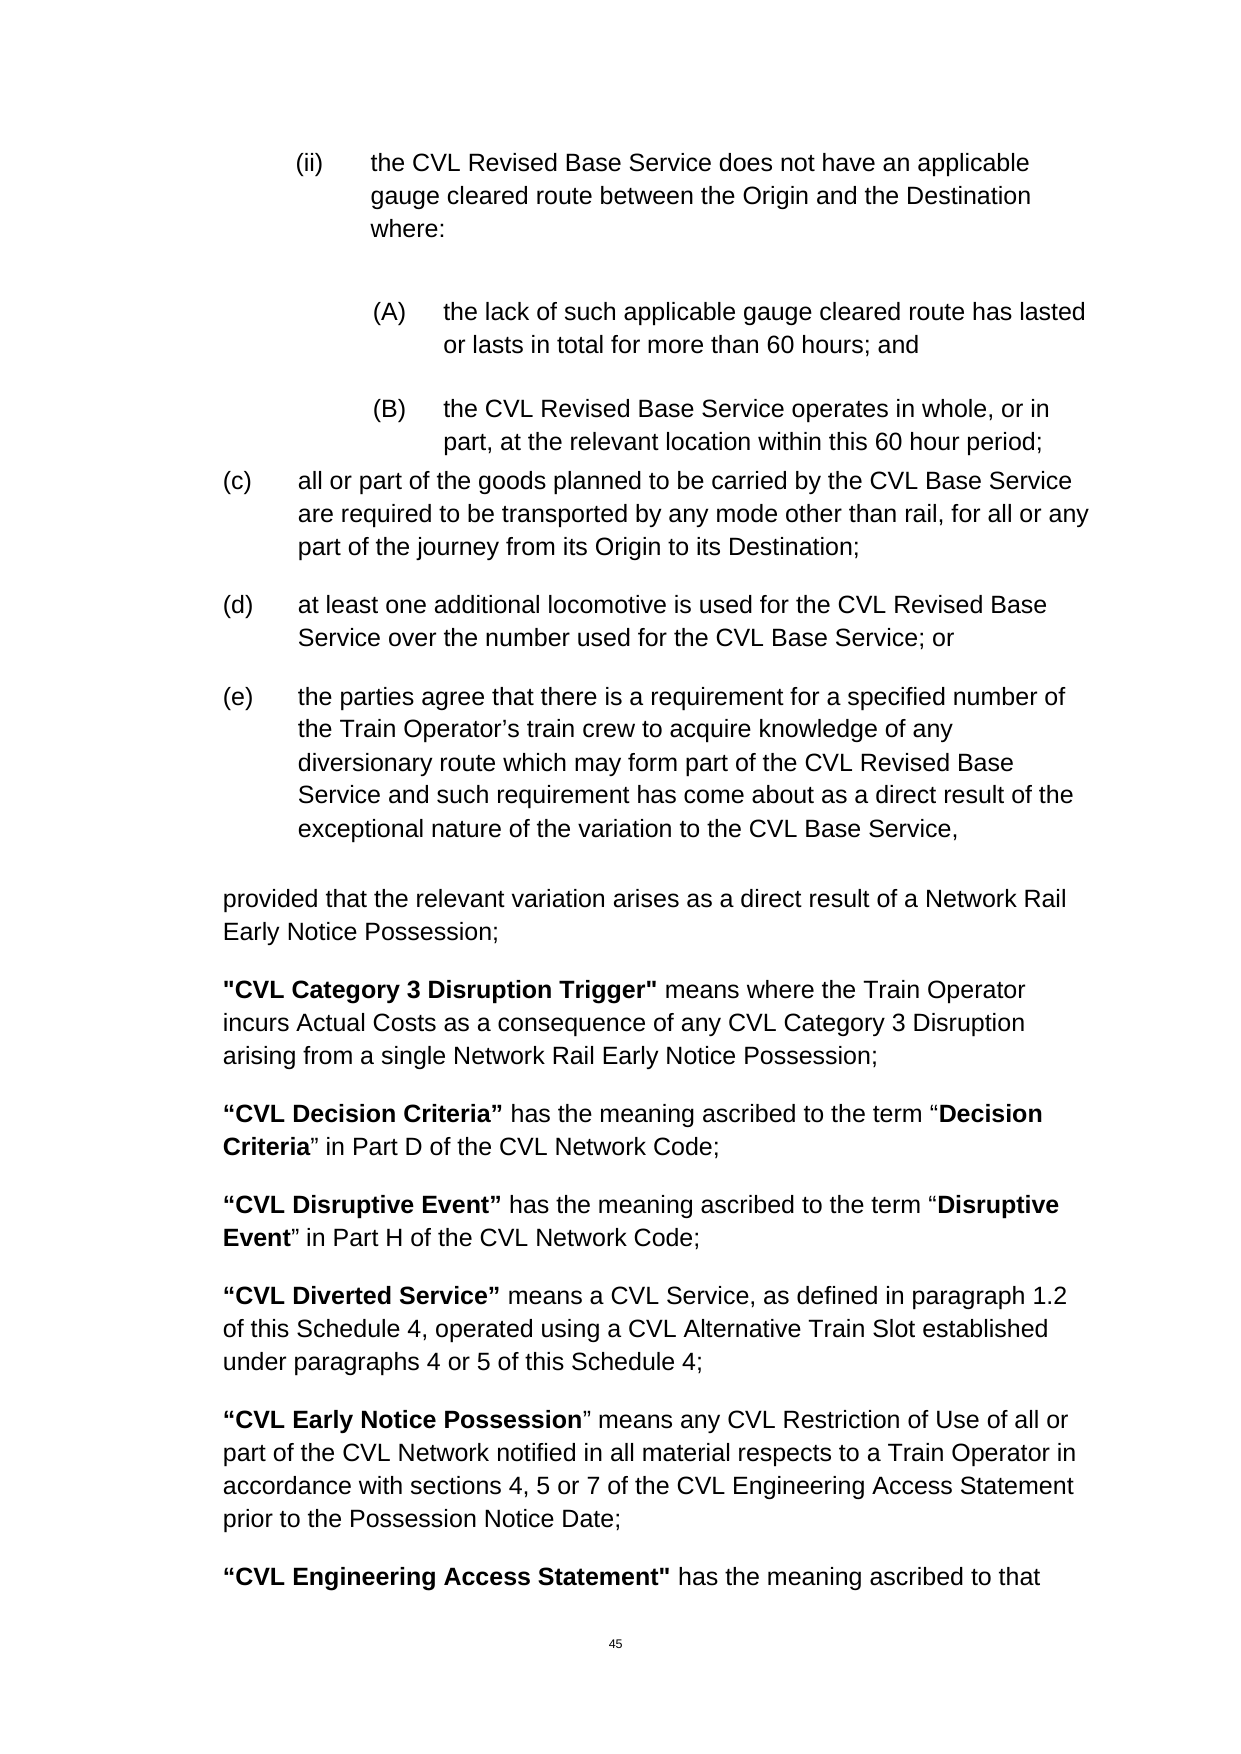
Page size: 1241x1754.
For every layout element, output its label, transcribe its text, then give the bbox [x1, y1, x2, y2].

text “CVL Disruptive Event” has the meaning ascribed to the term “Disruptive Event” in Part H of the CVL Network Code; [223, 1190, 1092, 1252]
text “CVL Early Notice Possession” means any CVL Restriction of Use of all or part of the CVL Network notified in all material respects to a Train Operator in accordance with sections 4, 5 or 7 of the CVL Engineering Access Statement prior to the Possession Notice Date; [223, 1405, 1092, 1533]
list the parties agree that there is a requirement for a specified number of the Train Operator’s train crew to acquire knowledge of any diversionary route which may form part of the CVL Revised Base Service and such requirement has come about as a direct result of the exceptional nature of the variation to the CVL Base Service, [223, 681, 1092, 842]
text "CVL Category 3 Disruption Trigger" means where the Train Operator incurs Actual Costs as a consequence of any CVL Category 3 Disruption arising from a single Network Rail Early Notice Possession; [223, 975, 1092, 1070]
list the CVL Revised Base Service does not have an applicable gauge cleared route between the Origin and the Destination where: [295, 148, 1092, 242]
list at least one additional locomotive is used for the CVL Revised Base Service over the number used for the CVL Base Service; or [223, 590, 1092, 652]
list the CVL Revised Base Service operates in whole, or in part, at the relevant location within this 60 hour period; [373, 394, 1092, 456]
list the lack of such applicable gauge cleared route has lasted or lasts in total for more than 60 hours; and [373, 297, 1092, 358]
list all or part of the goods planned to be carried by the CVL Base Service are required to be transported by any mode other than rail, for all or any part of the journey from its Origin to its Destination; [223, 466, 1092, 561]
text “CVL Decision Criteria” has the meaning ascribed to the term “Decision Criteria” in Part D of the CVL Network Code; [223, 1099, 1092, 1161]
text provided that the relevant variation arises as a direct result of a Network Rail Early Notice Possession; [223, 884, 1092, 946]
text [223, 1562, 1092, 1591]
text “CVL Diverted Service” means a CVL Service, as defined in paragraph 1.2 of this Schedule 4, operated using a CVL Alternative Train Slot established under paragraphs 4 or 5 of this Schedule 4; [223, 1281, 1092, 1376]
